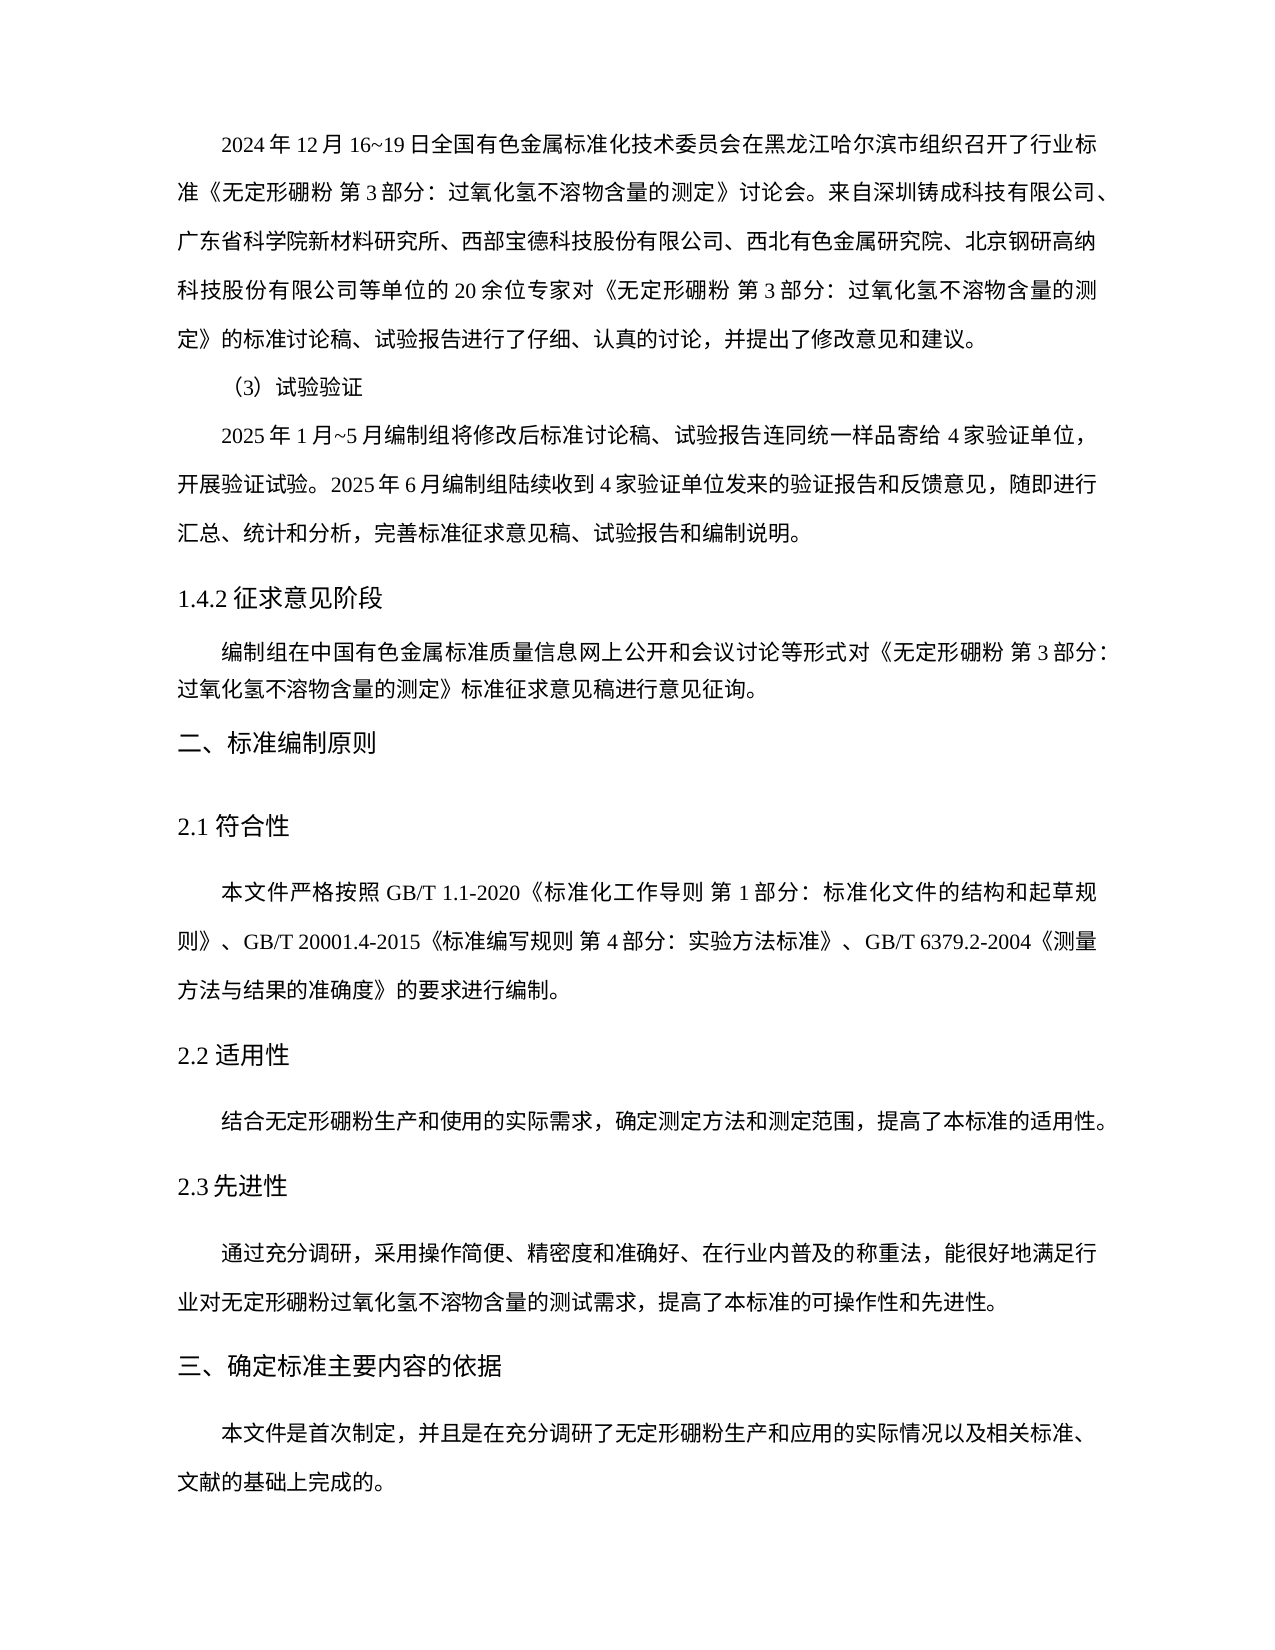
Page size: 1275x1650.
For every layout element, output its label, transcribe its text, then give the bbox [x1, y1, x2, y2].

text 1.4.2 征求意见阶段 [177, 564, 1098, 629]
text 2.2 适用性 [177, 1021, 1098, 1086]
text 三、确定标准主要内容的依据 [177, 1332, 1098, 1397]
text 2024年12月16~19日全国有色金属标准化技术委员会在黑龙江哈尔滨市组织召开了行业标准《无定形硼粉 第3部分：过氧化氢不溶物含量的测定》讨论会。来自深圳铸成科技有限公司、广东省科学院新材料研究所、西部宝德科技股份有限公司、西北有色金属研究院、北京钢研高纳科技股份有限公司等单位的20余位专家对《无定形硼粉 第3部分：过氧化氢不溶物含量的测定》的标准讨论稿、试验报告进行了仔细、认真的讨论，并提出了修改意见和建议。 [177, 126, 1098, 354]
text 2.3先进性 [177, 1152, 1098, 1217]
text 结合无定形硼粉生产和使用的实际需求，确定测定方法和测定范围，提高了本标准的适用性。 [177, 1104, 1098, 1136]
text 本文件是首次制定，并且是在充分调研了无定形硼粉生产和应用的实际情况以及相关标准、文献的基础上完成的。 [177, 1416, 1098, 1497]
text （3）试验验证 [177, 369, 1098, 402]
text 编制组在中国有色金属标准质量信息网上公开和会议讨论等形式对《无定形硼粉 第3部分：过氧化氢不溶物含量的测定》标准征求意见稿进行意见征询。 [177, 634, 1098, 704]
text 通过充分调研，采用操作简便、精密度和准确好、在行业内普及的称重法，能很好地满足行业对无定形硼粉过氧化氢不溶物含量的测试需求，提高了本标准的可操作性和先进性。 [177, 1235, 1098, 1317]
text 二、标准编制原则 [177, 709, 1098, 774]
text 2025年1月~5月编制组将修改后标准讨论稿、试验报告连同统一样品寄给4家验证单位，开展验证试验。2025年6月编制组陆续收到4家验证单位发来的验证报告和反馈意见，随即进行汇总、统计和分析，完善标准征求意见稿、试验报告和编制说明。 [177, 418, 1098, 548]
text 2.1 符合性 [177, 792, 1098, 857]
text 本文件严格按照GB/T 1.1-2020《标准化工作导则 第1部分：标准化文件的结构和起草规则》、GB/T 20001.4-2015《标准编写规则 第4部分：实验方法标准》、GB/T 6379.2-2004《测量方法与结果的准确度》的要求进行编制。 [177, 875, 1098, 1005]
